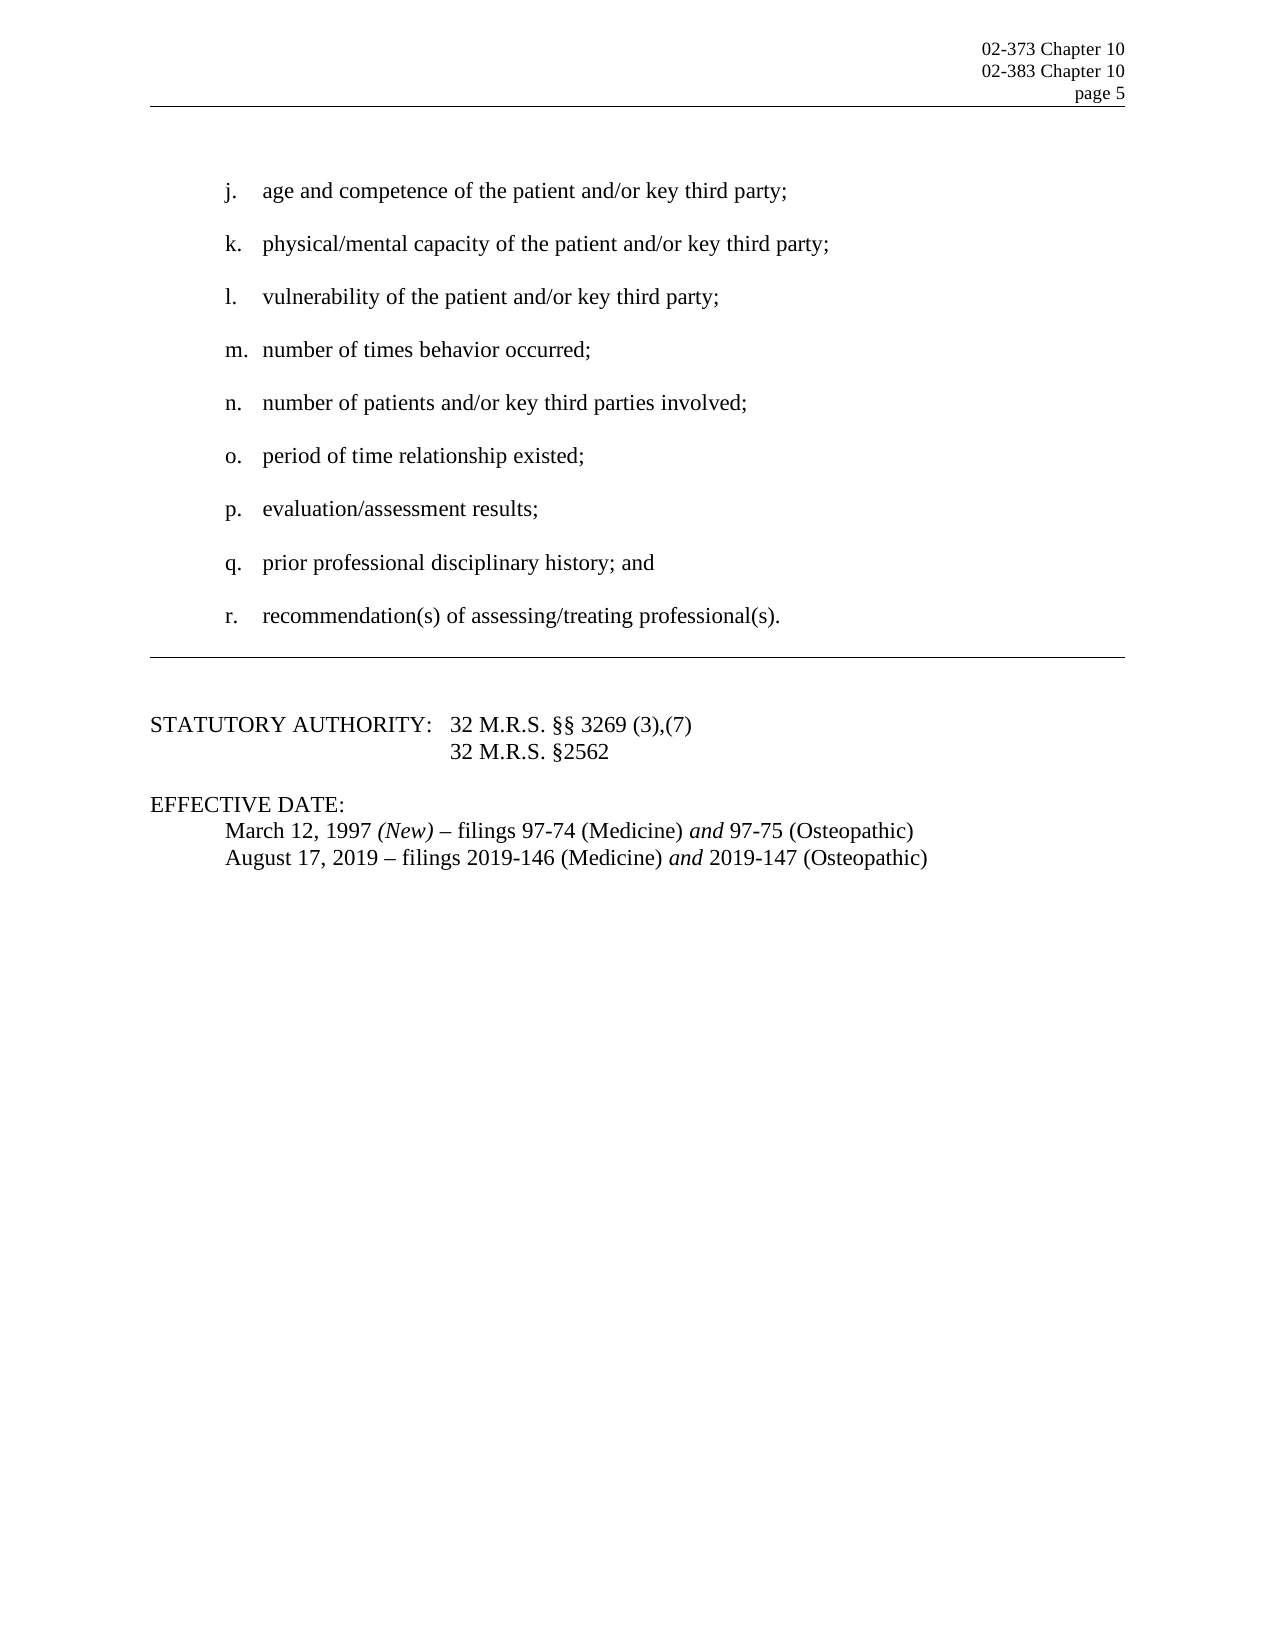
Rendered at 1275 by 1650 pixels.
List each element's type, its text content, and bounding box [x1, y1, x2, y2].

text STATUTORY AUTHORITY: 32 M.R.S. §§ 3269 (3),(7) [150, 711, 1125, 737]
text EFFECTIVE DATE: [150, 791, 1125, 817]
list recommendation(s) of assessing/treating professional(s). [225, 602, 1125, 628]
list number of patients and/or key third parties involved; [225, 389, 1125, 416]
list vulnerability of the patient and/or key third party; [225, 283, 1125, 309]
text August 17, 2019 – filings 2019-146 (Medicine) and 2019-147 (Osteopathic) [150, 844, 1125, 870]
list number of times behavior occurred; [225, 336, 1125, 362]
text March 12, 1997 (New) – filings 97-74 (Medicine) and 97-75 (Osteopathic) [150, 817, 1125, 844]
list prior professional disciplinary history; and [225, 548, 1125, 575]
list evaluation/assessment results; [225, 495, 1125, 522]
list age and competence of the patient and/or key third party; [225, 177, 1125, 203]
list period of time relationship existed; [225, 442, 1125, 469]
list physical/mental capacity of the patient and/or key third party; [225, 230, 1125, 256]
text 32 M.R.S. §2562 [150, 737, 1125, 764]
